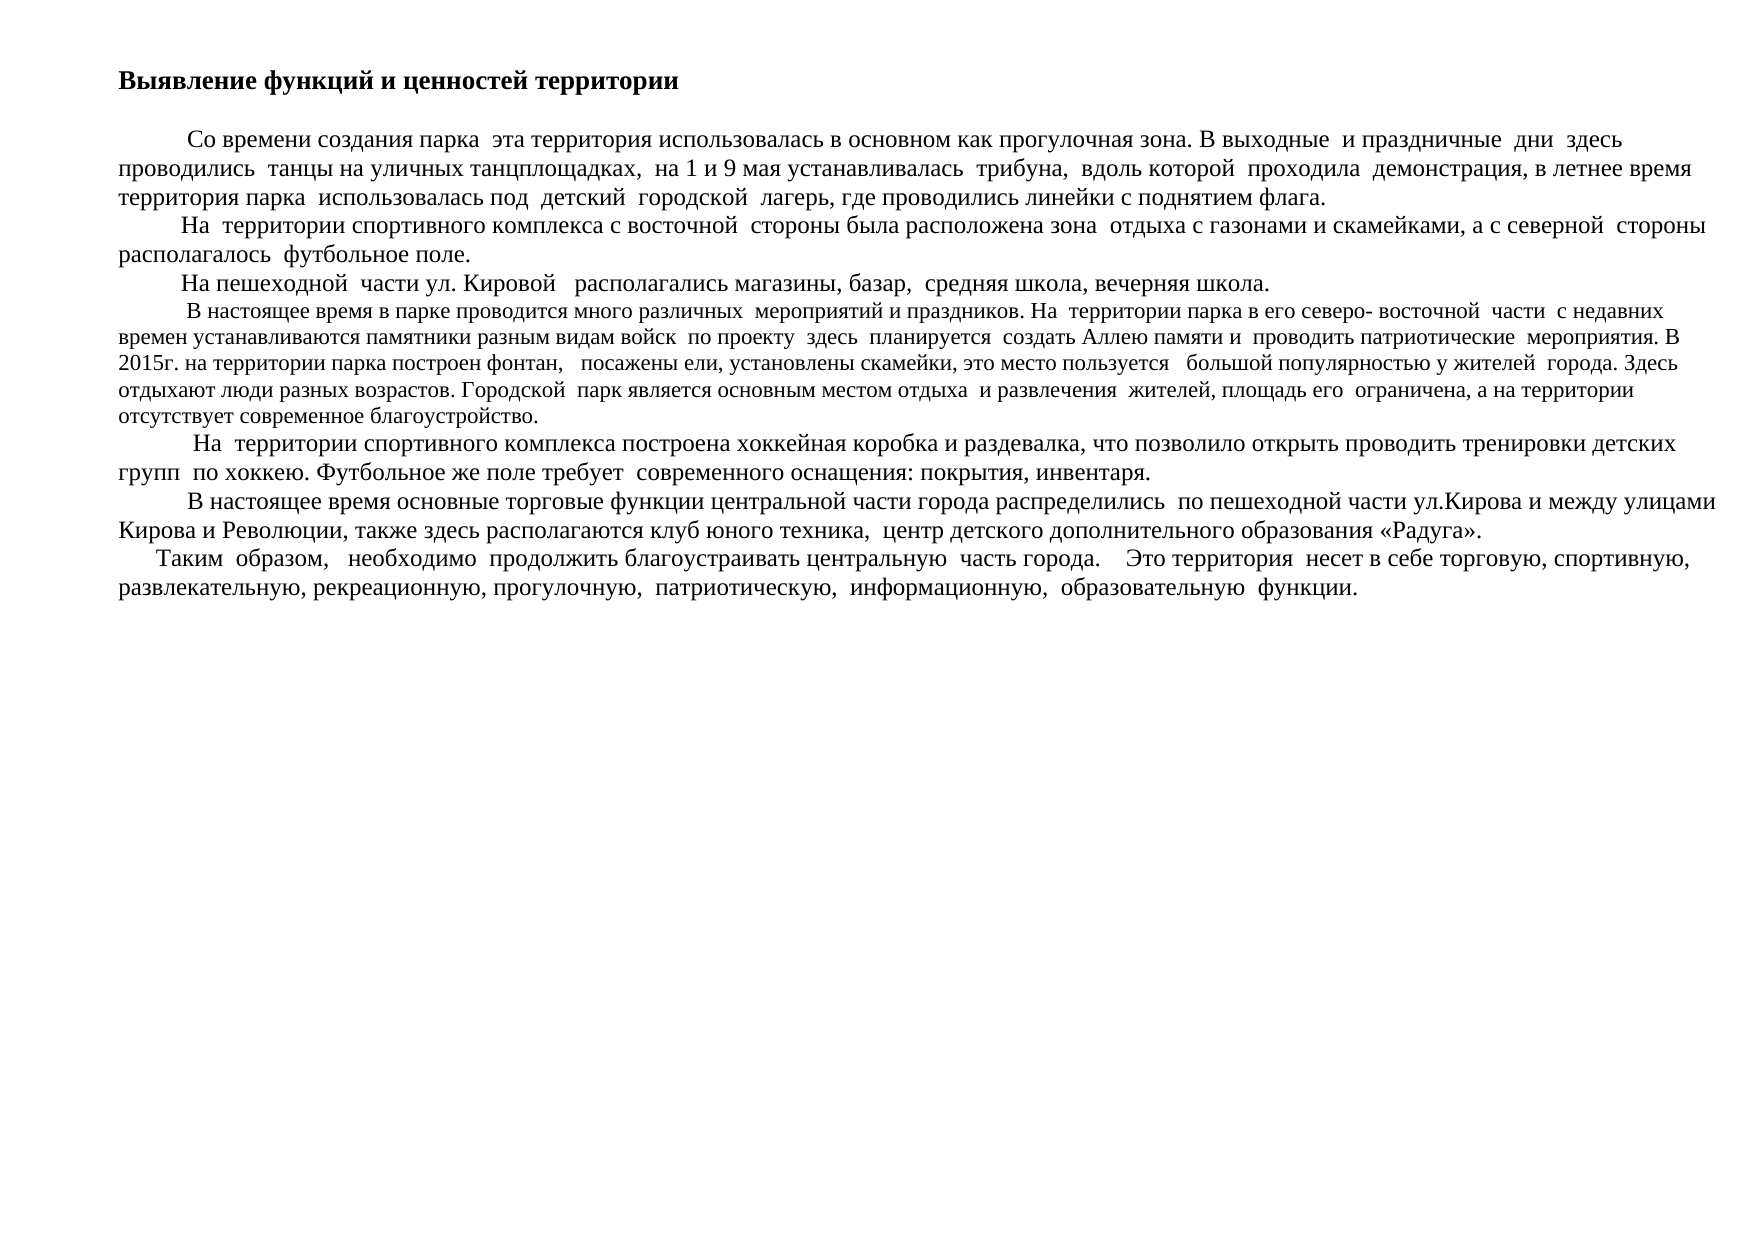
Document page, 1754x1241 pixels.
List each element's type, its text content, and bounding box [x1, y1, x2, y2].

text На пешеходной части ул. Кировой располагались магазины, базар, средняя школа, вечерняя школа. [118, 268, 1728, 297]
text В настоящее время основные торговые функции центральной части города распределились по пешеходной части ул.Кирова и между улицами Кирова и Революции, также здесь располагаются клуб юного техника, центр детского дополнительного образования «Радуга». [118, 486, 1728, 543]
text На территории спортивного комплекса с восточной стороны была расположена зона отдыха с газонами и скамейками, а с северной стороны располагалось футбольное поле. [118, 211, 1728, 268]
text В настоящее время в парке проводится много различных мероприятий и праздников. На территории парка в его северо- восточной части с недавних времен устанавливаются памятники разным видам войск по проекту здесь планируется создать Аллею памяти и проводить патриотические мероприятия. В 2015г. на территории парка построен фонтан, посажены ели, установлены скамейки, это место пользуется большой популярностью у жителей города. Здесь отдыхают люди разных возрастов. Городской парк является основным местом отдыха и развлечения жителей, площадь его ограничена, а на территории отсутствует современное благоустройство. [118, 297, 1728, 428]
text Выявление функций и ценностей территории [118, 64, 1728, 96]
text Таким образом, необходимо продолжить благоустраивать центральную часть города. Это территория несет в себе торговую, спортивную, развлекательную, рекреационную, прогулочную, патриотическую, информационную, образовательную функции. [118, 543, 1728, 601]
text На территории спортивного комплекса построена хоккейная коробка и раздевалка, что позволило открыть проводить тренировки детских групп по хоккею. Футбольное же поле требует современного оснащения: покрытия, инвентаря. [118, 428, 1728, 486]
text Со времени создания парка эта территория использовалась в основном как прогулочная зона. В выходные и праздничные дни здесь проводились танцы на уличных танцплощадках, на 1 и 9 мая устанавливалась трибуна, вдоль которой проходила демонстрация, в летнее время территория парка использовалась под детский городской лагерь, где проводились линейки с поднятием флага. [118, 124, 1728, 211]
